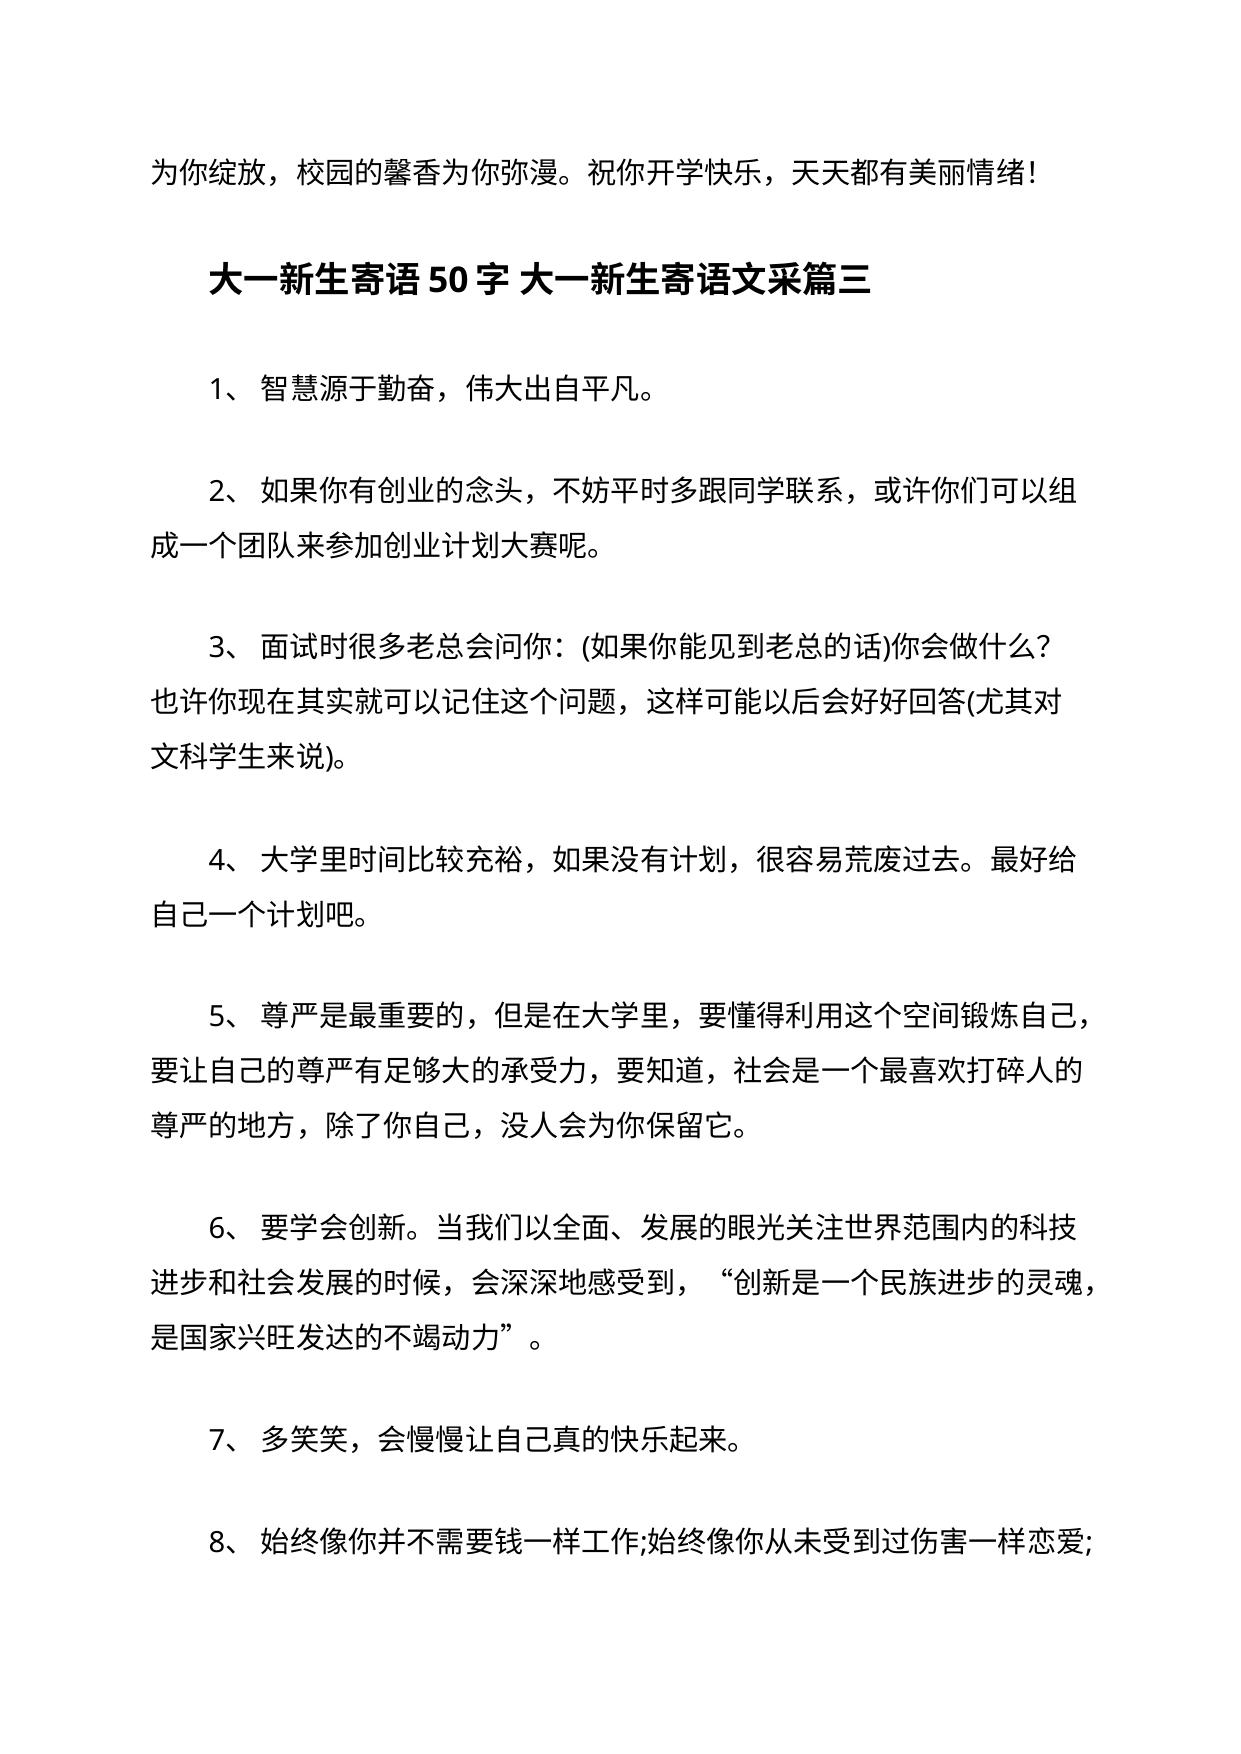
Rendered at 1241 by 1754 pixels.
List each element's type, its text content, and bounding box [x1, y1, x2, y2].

text 大一新生寄语50字 大一新生寄语文采篇三 [150, 252, 1090, 303]
text 2、 如果你有创业的念头，不妨平时多跟同学联系，或许你们可以组成一个团队来参加创业计划大赛呢。 [150, 467, 1090, 564]
text 3、 面试时很多老总会问你：(如果你能见到老总的话)你会做什么？也许你现在其实就可以记住这个问题，这样可能以后会好好回答(尤其对文科学生来说)。 [150, 624, 1090, 776]
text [150, 150, 1090, 192]
text 4、 大学里时间比较充裕，如果没有计划，很容易荒废过去。最好给自己一个计划吧。 [150, 836, 1090, 933]
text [150, 1518, 1090, 1561]
text 5、 尊严是最重要的，但是在大学里，要懂得利用这个空间锻炼自己，要让自己的尊严有足够大的承受力，要知道，社会是一个最喜欢打碎人的尊严的地方，除了你自己，没人会为你保留它。 [150, 993, 1090, 1145]
text 6、 要学会创新。当我们以全面、发展的眼光关注世界范围内的科技进步和社会发展的时候，会深深地感受到，“创新是一个民族进步的灵魂，是国家兴旺发达的不竭动力”。 [150, 1204, 1090, 1357]
text 1、 智慧源于勤奋，伟大出自平凡。 [150, 365, 1090, 408]
text 7、 多笑笑，会慢慢让自己真的快乐起来。 [150, 1416, 1090, 1458]
